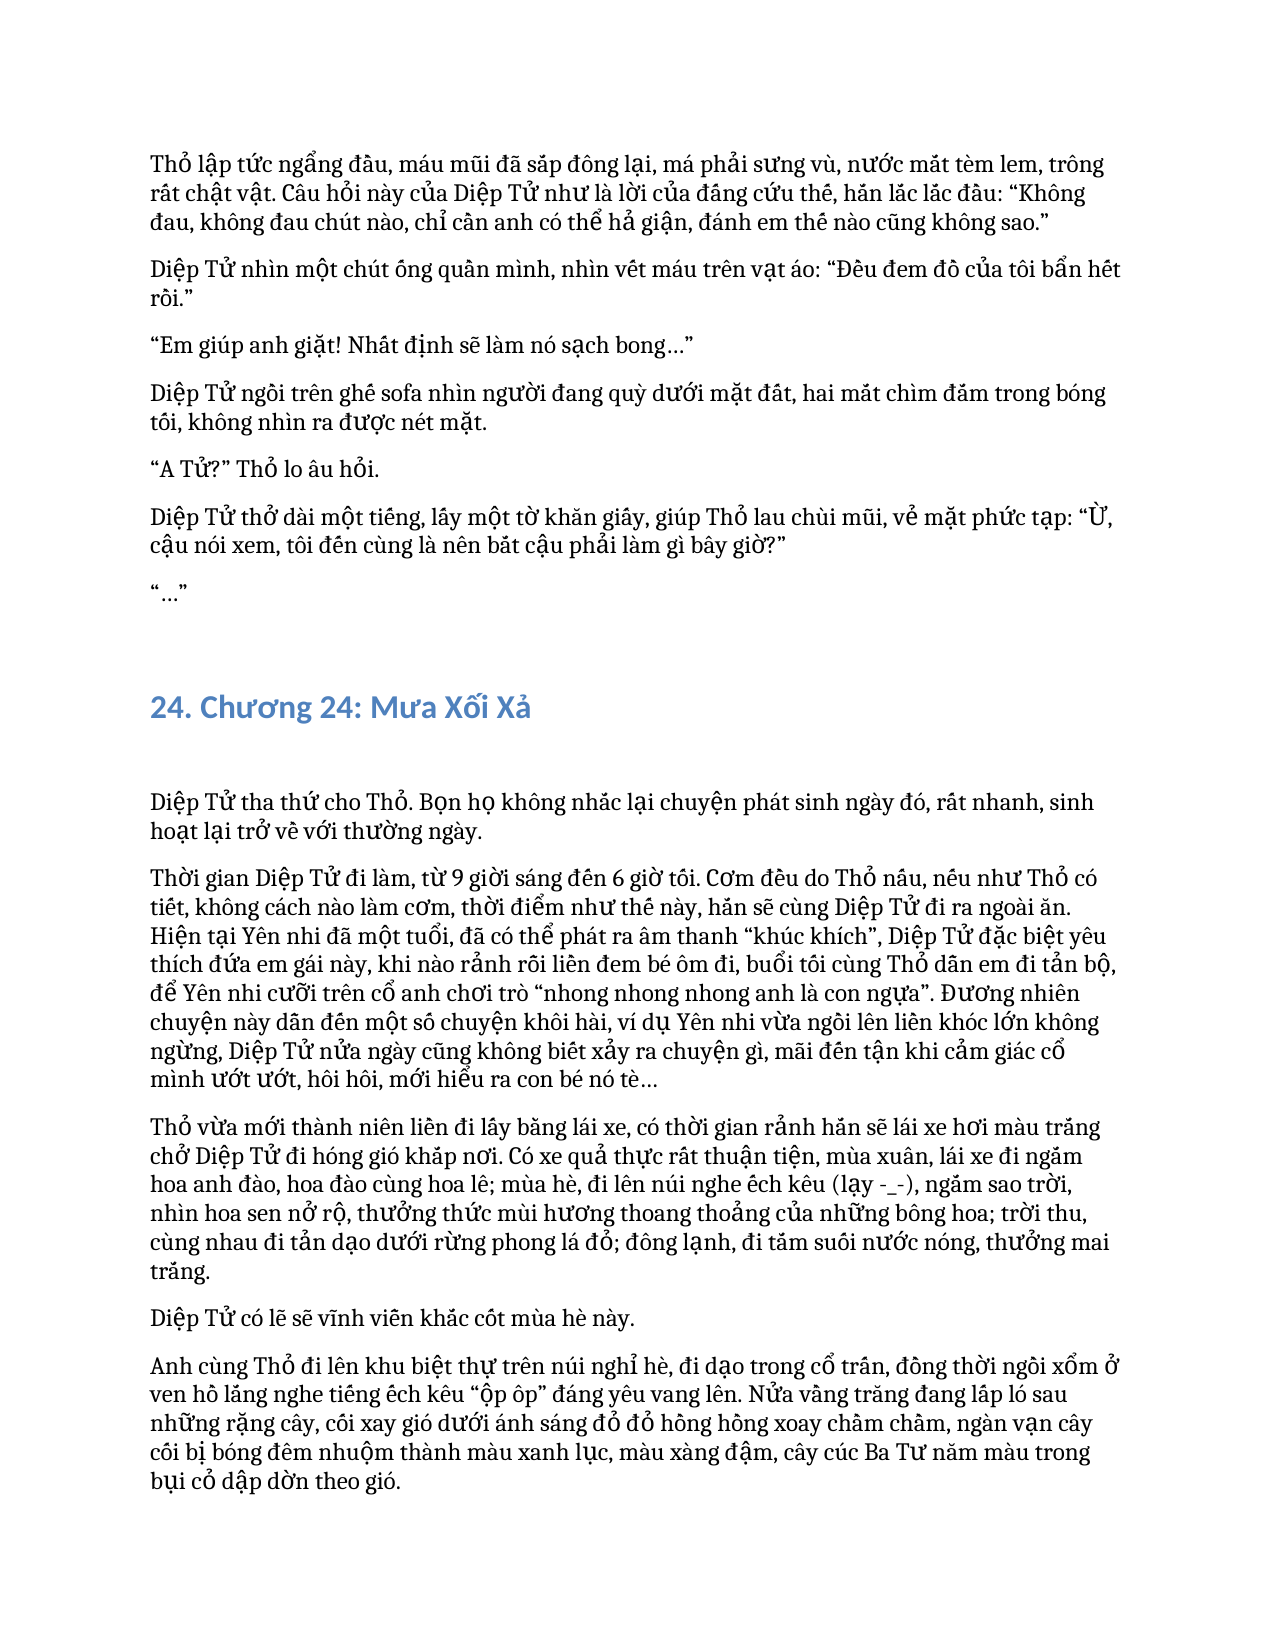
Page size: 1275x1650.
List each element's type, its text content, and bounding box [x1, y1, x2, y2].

subtitle 24. Chương 24: Mưa Xối Xả [150, 686, 1125, 727]
text “A Tử?” Thỏ lo âu hỏi. [150, 455, 1125, 484]
text Diệp Tử tha thứ cho Thỏ. Bọn họ không nhắc lại chuyện phát sinh ngày đó, rất nhanh, sinh hoạt lại trở về với thường ngày. [150, 730, 1125, 845]
text Diệp Tử ngồi trên ghế sofa nhìn người đang quỳ dưới mặt đất, hai mắt chìm đắm trong bóng tối, không nhìn ra được nét mặt. [150, 379, 1125, 436]
text Thời gian Diệp Tử đi làm, từ 9 giời sáng đến 6 giờ tối. Cơm đều do Thỏ nấu, nếu như Thỏ có tiết, không cách nào làm cơm, thời điểm như thế này, hắn sẽ cùng Diệp Tử đi ra ngoài ăn. Hiện tại Yên nhi đã một tuổi, đã có thể phát ra âm thanh “khúc khích”, Diệp Tử đặc biệt yêu thích đứa em gái này, khi nào rảnh rỗi liền đem bé ôm đi, buổi tối cùng Thỏ dẫn em đi tản bộ, để Yên nhi cưỡi trên cổ anh chơi trò “nhong nhong nhong anh là con ngựa”. Đương nhiên chuyện này dẫn đến một số chuyện khôi hài, ví dụ Yên nhi vừa ngồi lên liền khóc lớn không ngừng, Diệp Tử nửa ngày cũng không biết xảy ra chuyện gì, mãi đến tận khi cảm giác cổ mình ướt ướt, hôi hôi, mới hiểu ra con bé nó tè… [150, 864, 1125, 1094]
text Diệp Tử nhìn một chút ống quần mình, nhìn vết máu trên vạt áo: “Đều đem đồ của tôi bẩn hết rồi.” [150, 255, 1125, 312]
text “Em giúp anh giặt! Nhất định sẽ làm nó sạch bong…” [150, 331, 1125, 360]
text “…” [150, 579, 1125, 665]
text Diệp Tử thở dài một tiếng, lấy một tờ khăn giấy, giúp Thỏ lau chùi mũi, vẻ mặt phức tạp: “Ừ, cậu nói xem, tôi đến cùng là nên bắt cậu phải làm gì bây giờ?” [150, 502, 1125, 560]
text Anh cùng Thỏ đi lên khu biệt thự trên núi nghỉ hè, đi dạo trong cổ trấn, đồng thời ngồi xổm ở ven hồ lắng nghe tiếng ếch kêu “ộp ôp” đáng yêu vang lên. Nửa vầng trăng đang lấp ló sau những rặng cây, cối xay gió dưới ánh sáng đỏ đỏ hồng hồng xoay chầm chầm, ngàn vạn cây cối bị bóng đêm nhuộm thành màu xanh lục, màu xàng đậm, cây cúc Ba Tư năm màu trong bụi cỏ dập dờn theo gió. [150, 1352, 1125, 1495]
text Thỏ vừa mới thành niên liền đi lấy bằng lái xe, có thời gian rảnh hắn sẽ lái xe hơi màu trắng chở Diệp Tử đi hóng gió khắp nơi. Có xe quả thực rất thuận tiện, mùa xuân, lái xe đi ngắm hoa anh đào, hoa đào cùng hoa lê; mùa hè, đi lên núi nghe ếch kêu (lạy -_-), ngắm sao trời, nhìn hoa sen nở rộ, thưởng thức mùi hương thoang thoảng của những bông hoa; trời thu, cùng nhau đi tản dạo dưới rừng phong lá đỏ; đông lạnh, đi tắm suối nước nóng, thưởng mai trắng. [150, 1113, 1125, 1285]
text Diệp Tử có lẽ sẽ vĩnh viễn khắc cốt mùa hè này. [150, 1304, 1125, 1333]
text Thỏ lập tức ngẩng đầu, máu mũi đã sắp đông lại, má phải sưng vù, nước mắt tèm lem, trông rất chật vật. Câu hỏi này của Diệp Tử như là lời của đấng cứu thế, hắn lắc lắc đầu: “Không đau, không đau chút nào, chỉ cần anh có thể hả giận, đánh em thế nào cũng không sao.” [150, 150, 1125, 236]
